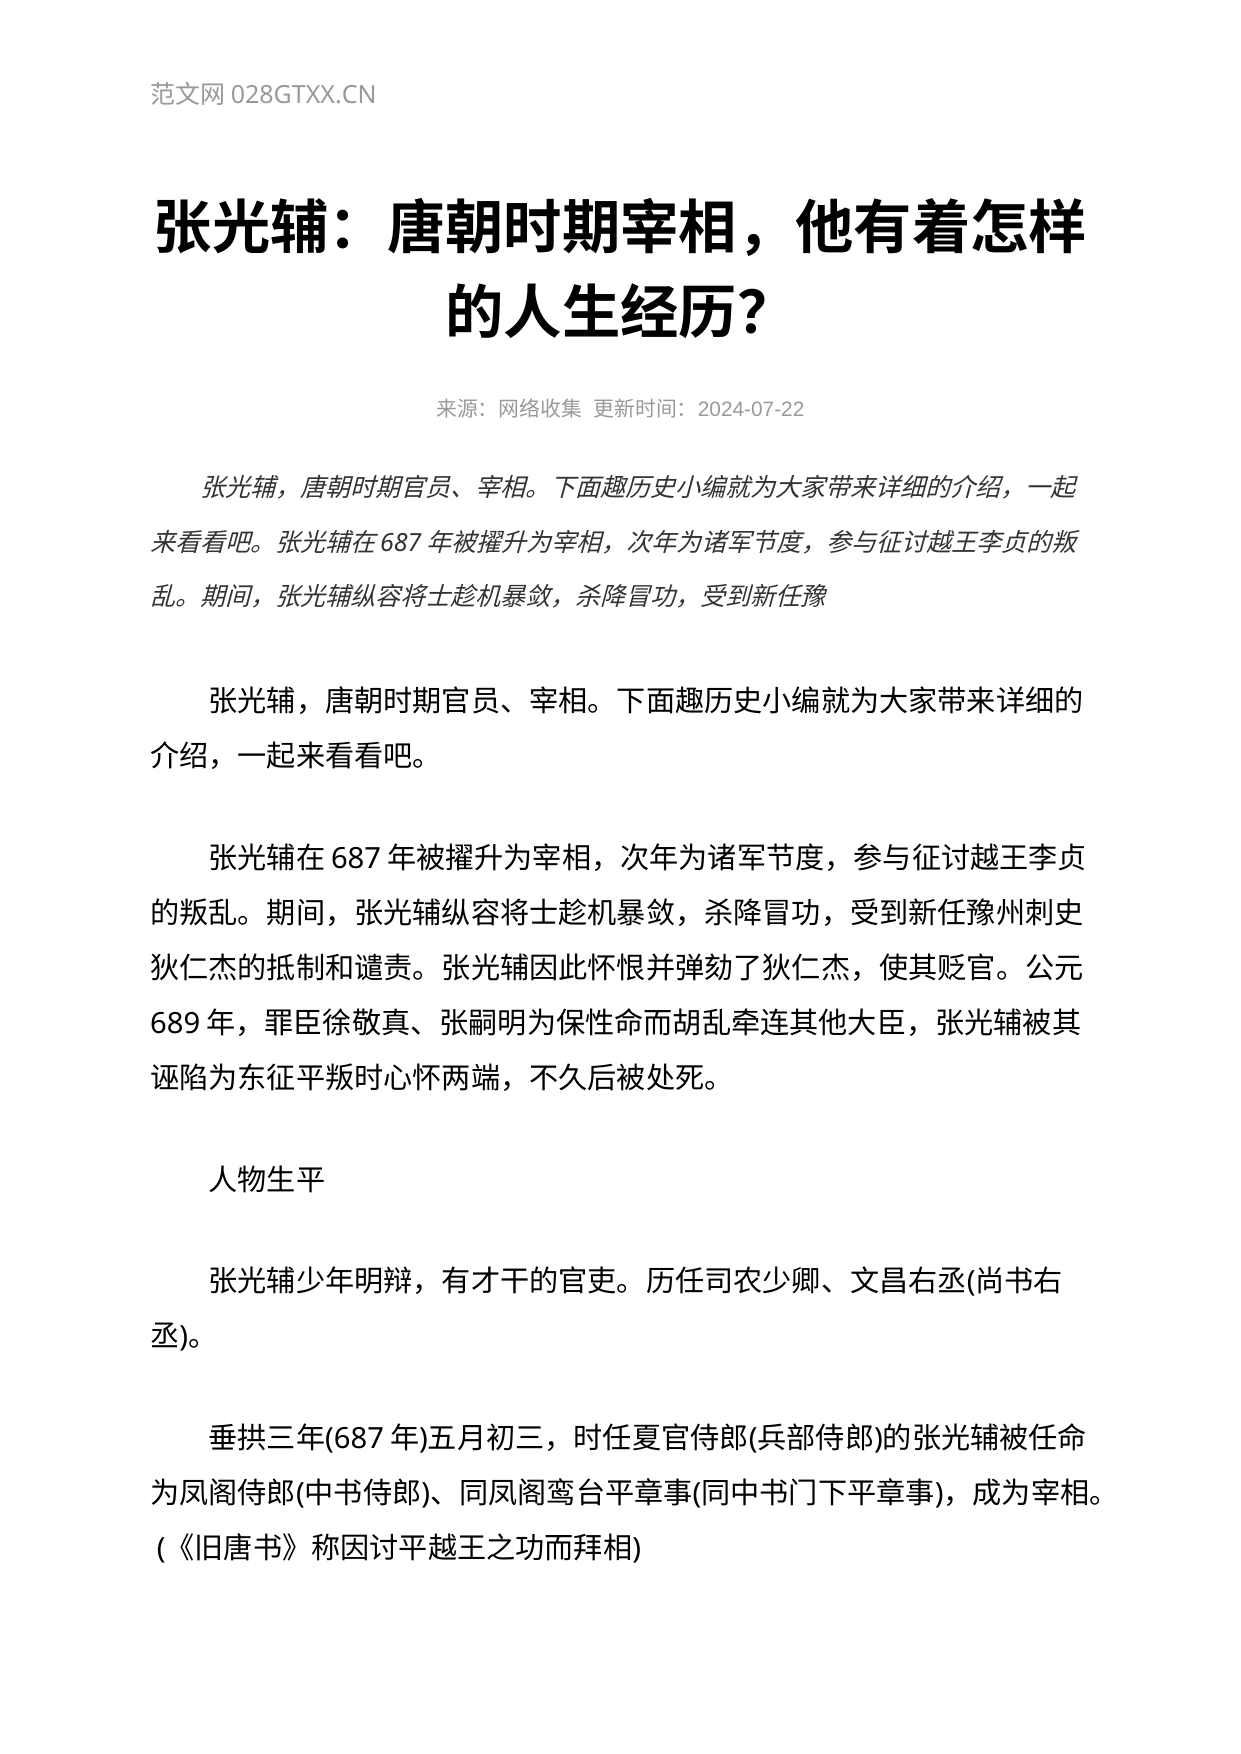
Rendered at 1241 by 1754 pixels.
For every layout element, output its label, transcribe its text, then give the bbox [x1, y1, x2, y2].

subtitle 张光辅：唐朝时期宰相，他有着怎样的人生经历？ [150, 181, 1090, 350]
text 人物生平 [150, 1156, 1090, 1198]
text 张光辅，唐朝时期官员、宰相。下面趣历史小编就为大家带来详细的介绍，一起来看看吧。 [150, 678, 1090, 775]
text 张光辅，唐朝时期官员、宰相。下面趣历史小编就为大家带来详细的介绍，一起来看看吧。张光辅在687年被擢升为宰相，次年为诸军节度，参与征讨越王李贞的叛乱。期间，张光辅纵容将士趁机暴敛，杀降冒功，受到新任豫 [150, 468, 1090, 613]
text 张光辅在687年被擢升为宰相，次年为诸军节度，参与征讨越王李贞的叛乱。期间，张光辅纵容将士趁机暴敛，杀降冒功，受到新任豫州刺史狄仁杰的抵制和谴责。张光辅因此怀恨并弹劾了狄仁杰，使其贬官。公元689年，罪臣徐敬真、张嗣明为保性命而胡乱牵连其他大臣，张光辅被其诬陷为东征平叛时心怀两端，不久后被处死。 [150, 834, 1090, 1097]
text 来源：网络收集 更新时间：2024-07-22 [150, 397, 1090, 421]
text 张光辅少年明辩，有才干的官吏。历任司农少卿、文昌右丞(尚书右丞)。 [150, 1258, 1090, 1355]
text 垂拱三年(687年)五月初三，时任夏官侍郎(兵部侍郎)的张光辅被任命为凤阁侍郎(中书侍郎)、同凤阁鸾台平章事(同中书门下平章事)，成为宰相。 (《旧唐书》称因讨平越王之功而拜相) [150, 1415, 1090, 1567]
